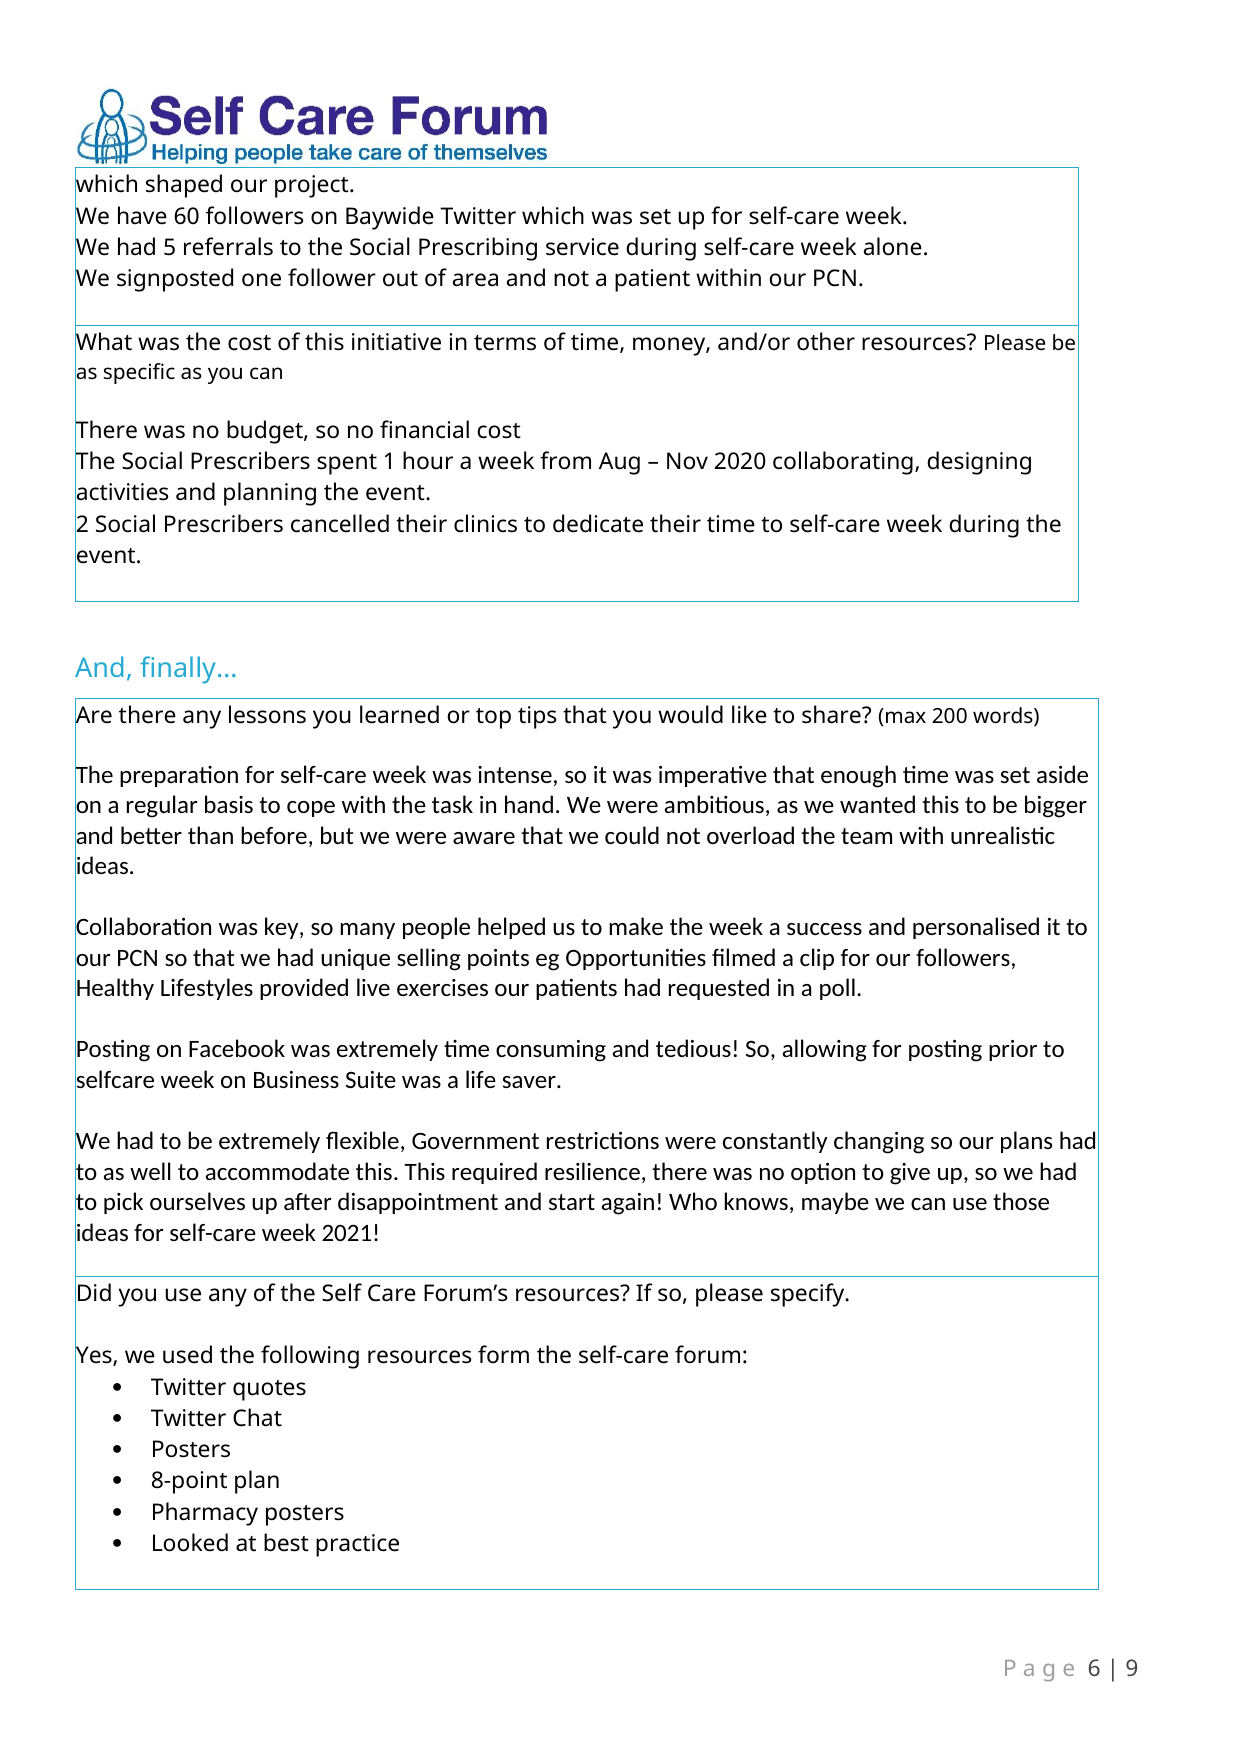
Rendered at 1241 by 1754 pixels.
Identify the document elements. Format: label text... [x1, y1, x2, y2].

subtitle And, finally… [75, 649, 1165, 686]
table_cell Did you use any of the Self Care Forum’s resources? If so, please specify. Yes, we used the following resources form the self-care forum: Twitter quotes Twitter Chat Posters 8-point plan Pharmacy posters Looked at best practice [76, 1277, 1098, 1589]
table_cell What was the cost of this initiative in terms of time, money, and/or other resources? Please be as specific as you can There was no budget, so no financial cost The Social Prescribers spent 1 hour a week from Aug – Nov 2020 collaborating, designing activities and planning the event. 2 Social Prescribers cancelled their clinics to dedicate their time to self-care week during the event. [76, 326, 1078, 601]
table_header Are there any lessons you learned or top tips that you would like to share? (max 200 words) The preparation for self-care week was intense, so it was imperative that enough time was set aside on a regular basis to cope with the task in hand. We were ambitious, as we wanted this to be bigger and better than before, but we were aware that we could not overload the team with unrealistic ideas. Collaboration was key, so many people helped us to make the week a success and personalised it to our PCN so that we had unique selling points eg Opportunities filmed a clip for our followers, Healthy Lifestyles provided live exercises our patients had requested in a poll. Posting on Facebook was extremely time consuming and tedious! So, allowing for posting prior to selfcare week on Business Suite was a life saver. We had to be extremely flexible, Government restrictions were constantly changing so our plans had to as well to accommodate this. This required resilience, there was no option to give up, so we had to pick ourselves up after disappointment and start again! Who knows, maybe we can use those ideas for self-care week 2021! [76, 699, 1098, 1276]
picture [75, 73, 553, 167]
